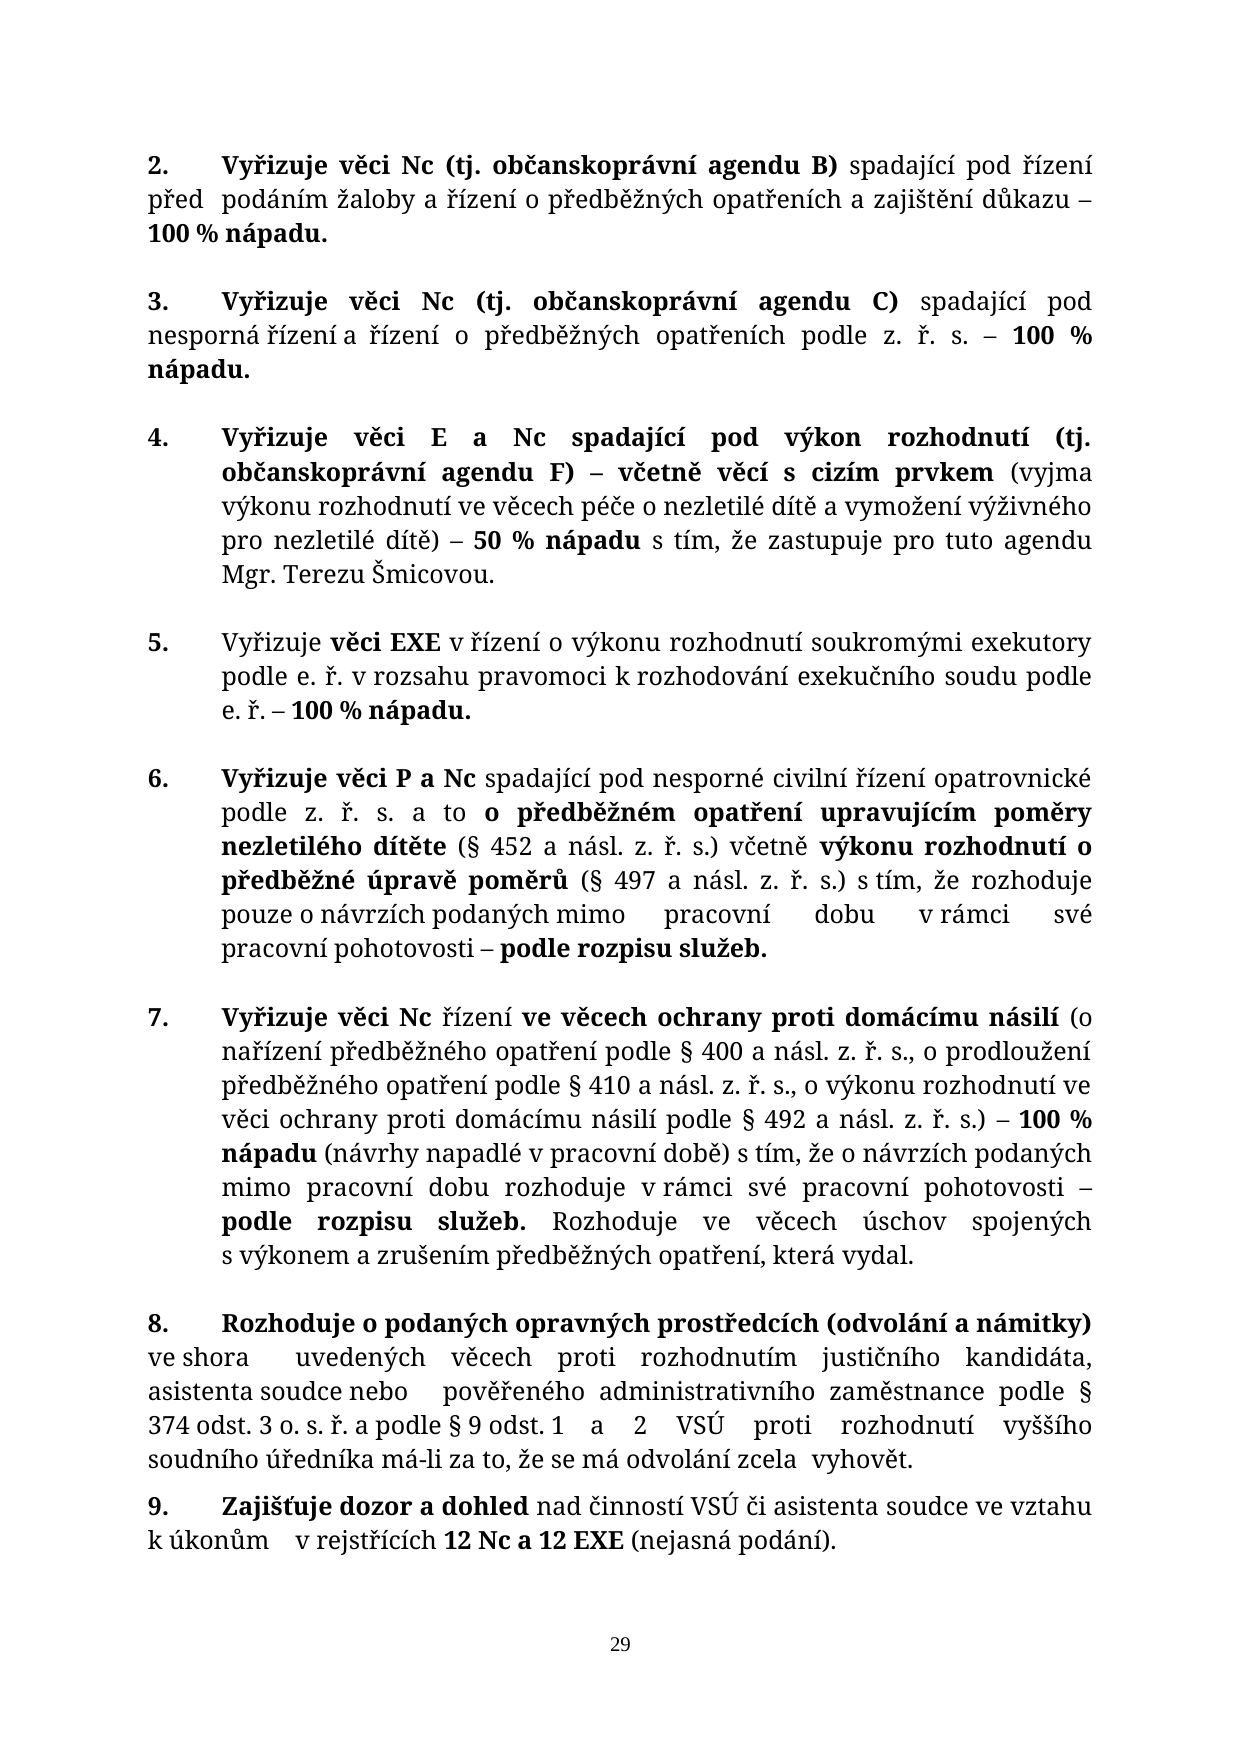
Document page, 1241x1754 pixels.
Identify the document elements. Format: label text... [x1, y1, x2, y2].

text 4. Vyřizuje věci E a Nc spadající pod výkon rozhodnutí (tj. občanskoprávní agendu F) – včetně věcí s cizím prvkem (vyjma výkonu rozhodnutí ve věcech péče o nezletilé dítě a vymožení výživného pro nezletilé dítě) – 50 % nápadu s tím, že zastupuje pro tuto agendu Mgr. Terezu Šmicovou. [148, 420, 1093, 590]
text 5. Vyřizuje věci EXE v řízení o výkonu rozhodnutí soukromými exekutory podle e. ř. v rozsahu pravomoci k rozhodování exekučního soudu podle e. ř. – 100 % nápadu. [148, 624, 1093, 727]
text 8. Rozhoduje o podaných opravných prostředcích (odvolání a námitky) ve shora uvedených věcech proti rozhodnutím justičního kandidáta, asistenta soudce nebo pověřeného administrativního zaměstnance podle § 374 odst. 3 o. s. ř. a podle § 9 odst. 1 a 2 VSÚ proti rozhodnutí vyššího soudního úředníka má-li za to, že se má odvolání zcela vyhovět. [148, 1306, 1093, 1476]
text 2. Vyřizuje věci Nc (tj. občanskoprávní agendu B) spadající pod řízení před podáním žaloby a řízení o předběžných opatřeních a zajištění důkazu – 100 % nápadu. [148, 148, 1093, 250]
text 7. Vyřizuje věci Nc řízení ve věcech ochrany proti domácímu násilí (o nařízení předběžného opatření podle § 400 a násl. z. ř. s., o prodloužení předběžného opatření podle § 410 a násl. z. ř. s., o výkonu rozhodnutí ve věci ochrany proti domácímu násilí podle § 492 a násl. z. ř. s.) – 100 % nápadu (návrhy napadlé v pracovní době) s tím, že o návrzích podaných mimo pracovní dobu rozhoduje v rámci své pracovní pohotovosti – podle rozpisu služeb. Rozhoduje ve věcech úschov spojených s výkonem a zrušením předběžných opatření, která vydal. [148, 999, 1093, 1272]
text 3. Vyřizuje věci Nc (tj. občanskoprávní agendu C) spadající pod nesporná řízení a řízení o předběžných opatřeních podle z. ř. s. – 100 % nápadu. [148, 284, 1093, 386]
text 6. Vyřizuje věci P a Nc spadající pod nesporné civilní řízení opatrovnické podle z. ř. s. a to o předběžném opatření upravujícím poměry nezletilého dítěte (§ 452 a násl. z. ř. s.) včetně výkonu rozhodnutí o předběžné úpravě poměrů (§ 497 a násl. z. ř. s.) s tím, že rozhoduje pouze o návrzích podaných mimo pracovní dobu v rámci své pracovní pohotovosti – podle rozpisu služeb. [148, 761, 1093, 965]
text 9. Zajišťuje dozor a dohled nad činností VSÚ či asistenta soudce ve vztahu k úkonům v rejstřících 12 Nc a 12 EXE (nejasná podání). [148, 1488, 1093, 1557]
